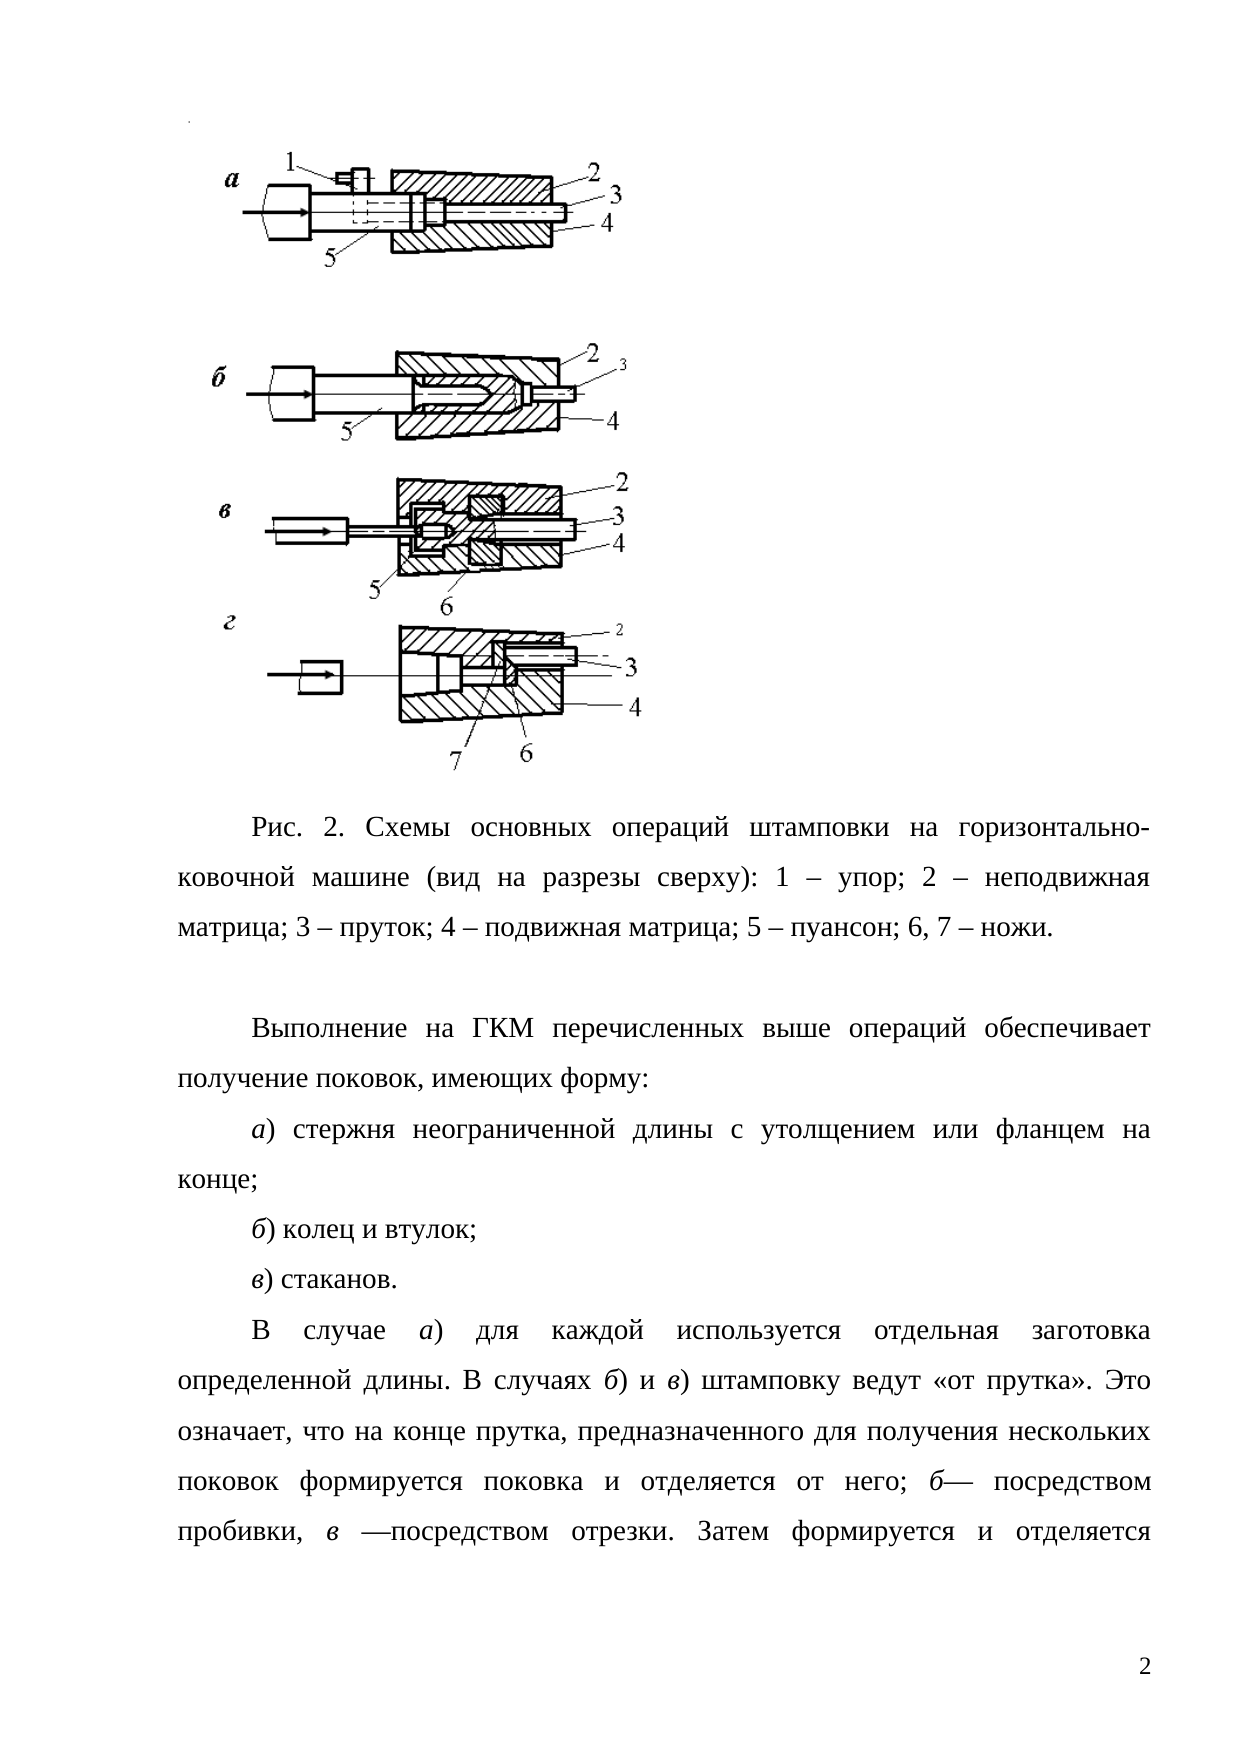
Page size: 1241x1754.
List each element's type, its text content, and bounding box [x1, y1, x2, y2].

text Рис. 2. Схемы основных операций штамповки на горизонтально-ковочной машине (вид на разрезы сверху): 1 – упор; 2 – неподвижная матрица; 3 – пруток; 4 – подвижная матрица; 5 – пуансон; 6, 7 – ножи. [177, 809, 1152, 943]
text в) стаканов. [177, 1262, 1152, 1295]
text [177, 1312, 1152, 1547]
text Выполнение на ГКМ перечисленных выше операций обеспечивает получение поковок, имеющих форму: [177, 1010, 1152, 1094]
text а) стержня неограниченной длины с утолщением или фланцем на конце; [177, 1111, 1152, 1194]
picture [177, 118, 761, 809]
text б) колец и втулок; [177, 1211, 1152, 1245]
